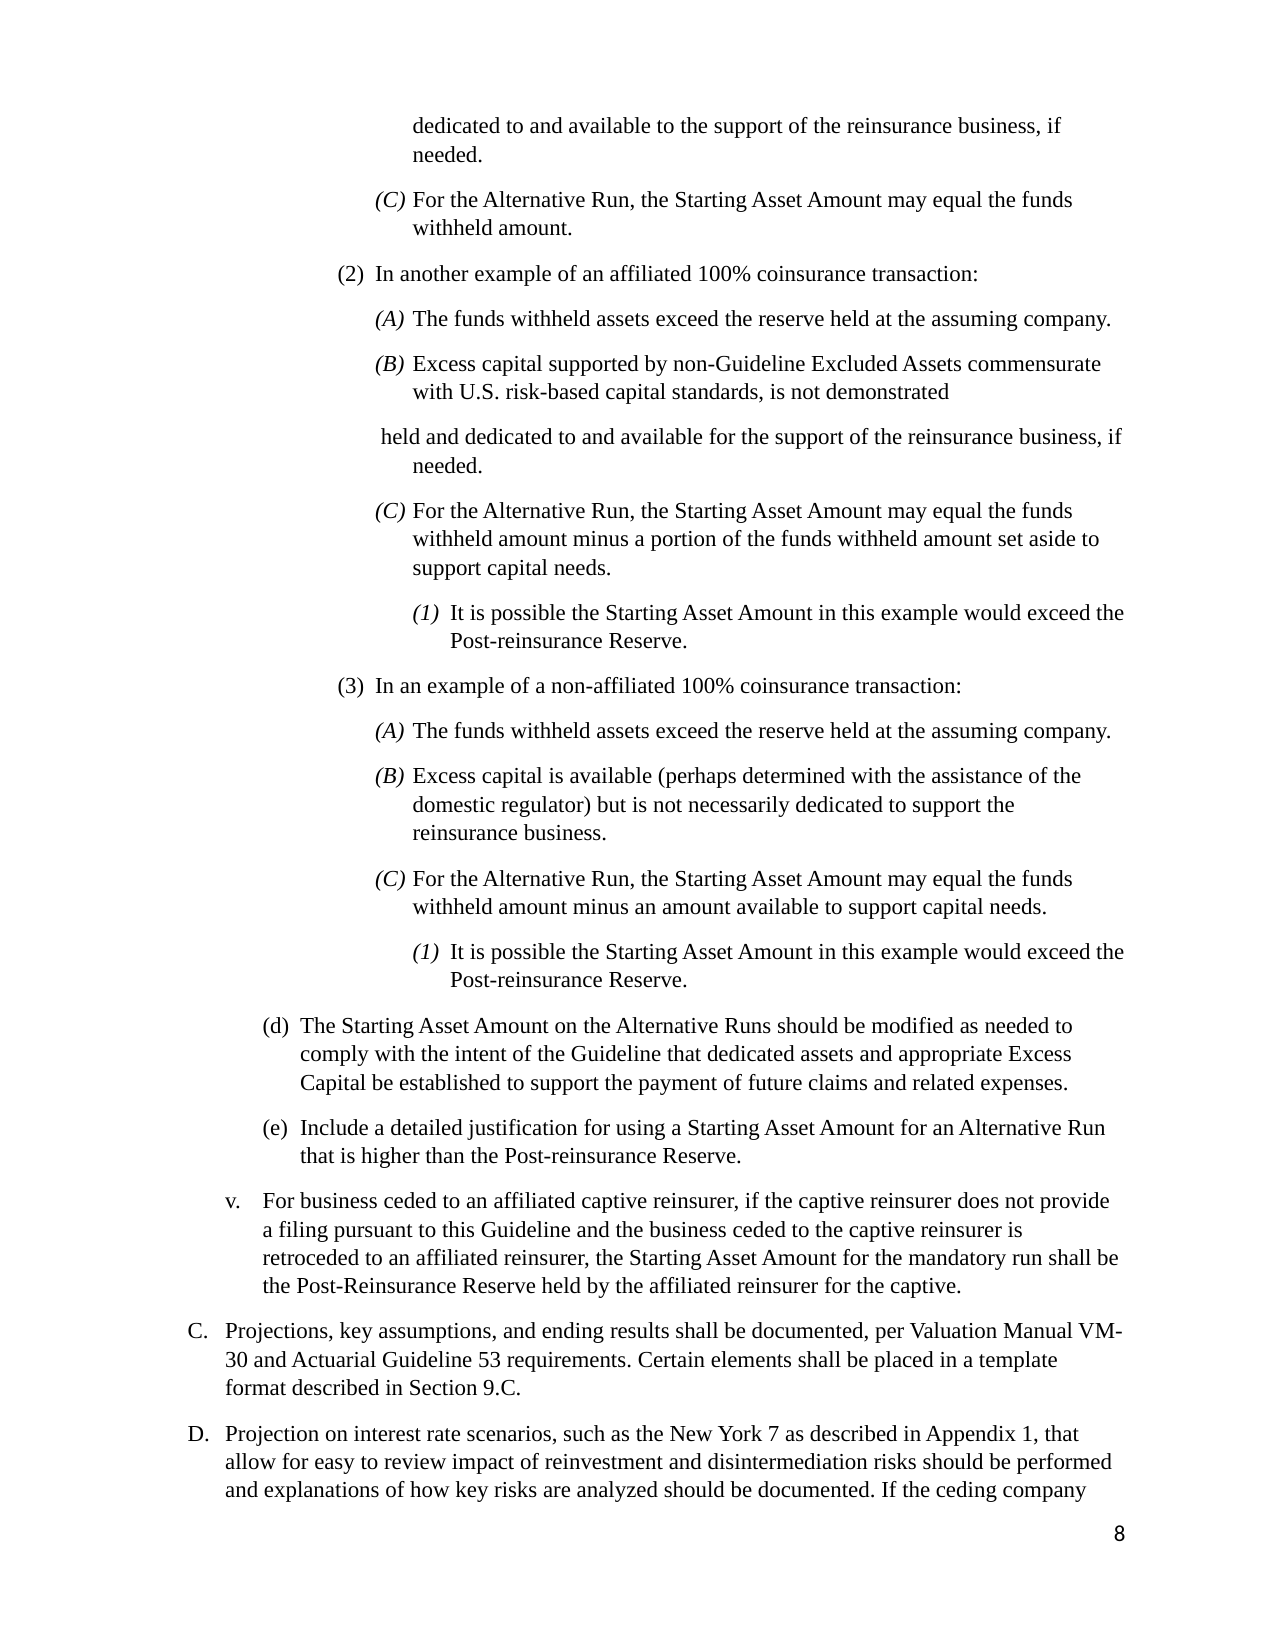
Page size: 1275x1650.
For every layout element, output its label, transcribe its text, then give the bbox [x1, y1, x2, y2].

text (C) For the Alternative Run, the Starting Asset Amount may equal the funds withheld amount minus a portion of the funds withheld amount set aside to support capital needs. [375, 497, 1125, 580]
text (A) The funds withheld assets exceed the reserve held at the assuming company. [375, 717, 1125, 744]
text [187, 1419, 1125, 1503]
text C. Projections, key assumptions, and ending results shall be documented, per Valuation Manual VM-30 and Actuarial Guideline 53 requirements. Certain elements shall be placed in a template format described in Section 9.C. [187, 1318, 1125, 1401]
text (1) It is possible the Starting Asset Amount in this example would exceed the Post-reinsurance Reserve. [412, 599, 1125, 654]
text (C) For the Alternative Run, the Starting Asset Amount may equal the funds withheld amount. [375, 186, 1125, 241]
text (d) The Starting Asset Amount on the Alternative Runs should be modified as needed to comply with the intent of the Guideline that dedicated assets and appropriate Excess Capital be established to support the payment of future claims and related expenses. [262, 1012, 1125, 1095]
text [375, 112, 1125, 167]
text (C) For the Alternative Run, the Starting Asset Amount may equal the funds withheld amount minus an amount available to support capital needs. [375, 864, 1125, 919]
text v. For business ceded to an affiliated captive reinsurer, if the captive reinsurer does not provide a filing pursuant to this Guideline and the business ceded to the captive reinsurer is retroceded to an affiliated reinsurer, the Starting Asset Amount for the mandatory run shall be the Post-Reinsurance Reserve held by the affiliated reinsurer for the captive. [225, 1187, 1125, 1299]
text (B) Excess capital is available (perhaps determined with the assistance of the domestic regulator) but is not necessarily dedicated to support the reinsurance business. [375, 763, 1125, 846]
text (A) The funds withheld assets exceed the reserve held at the assuming company. [375, 305, 1125, 331]
text held and dedicated to and available for the support of the reinsurance business, if needed. [375, 423, 1125, 478]
text (B) Excess capital supported by non-Guideline Excluded Assets commensurate with U.S. risk-based capital standards, is not demonstrated [375, 350, 1125, 404]
text (2) In another example of an affiliated 100% coinsurance transaction: [337, 259, 1125, 286]
text (e) Include a detailed justification for using a Starting Asset Amount for an Alternative Run that is higher than the Post-reinsurance Reserve. [262, 1114, 1125, 1168]
text (3) In an example of a non-affiliated 100% coinsurance transaction: [337, 672, 1125, 699]
text (1) It is possible the Starting Asset Amount in this example would exceed the Post-reinsurance Reserve. [412, 938, 1125, 993]
